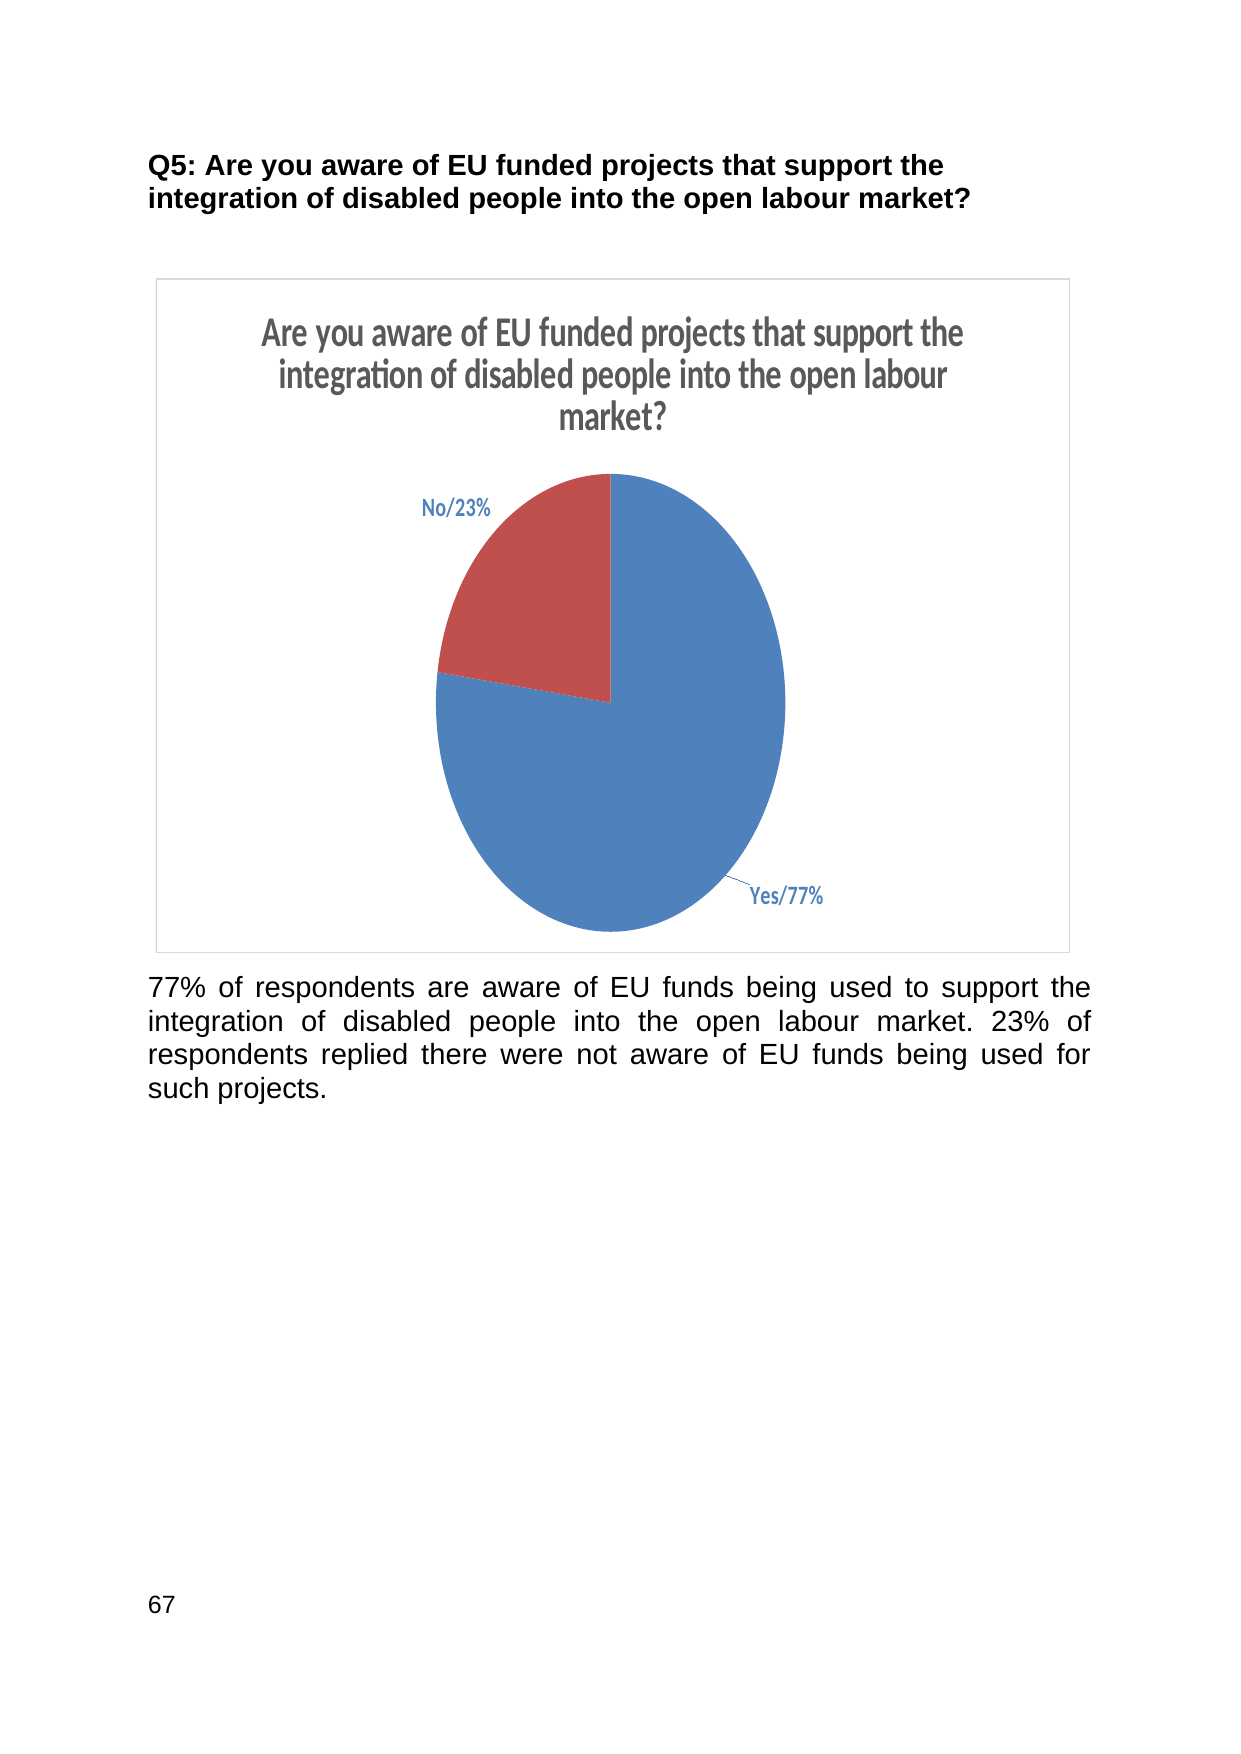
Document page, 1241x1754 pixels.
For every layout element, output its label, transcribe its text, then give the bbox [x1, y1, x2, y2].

text Q5: Are you aware of EU funded projects that support the integration of disabled people into the open labour market? [148, 148, 1093, 215]
text 77% of respondents are aware of EU funds being used to support the integration of disabled people into the open labour market. 23% of respondents replied there were not aware of EU funds being used for such projects. [148, 329, 1093, 1104]
